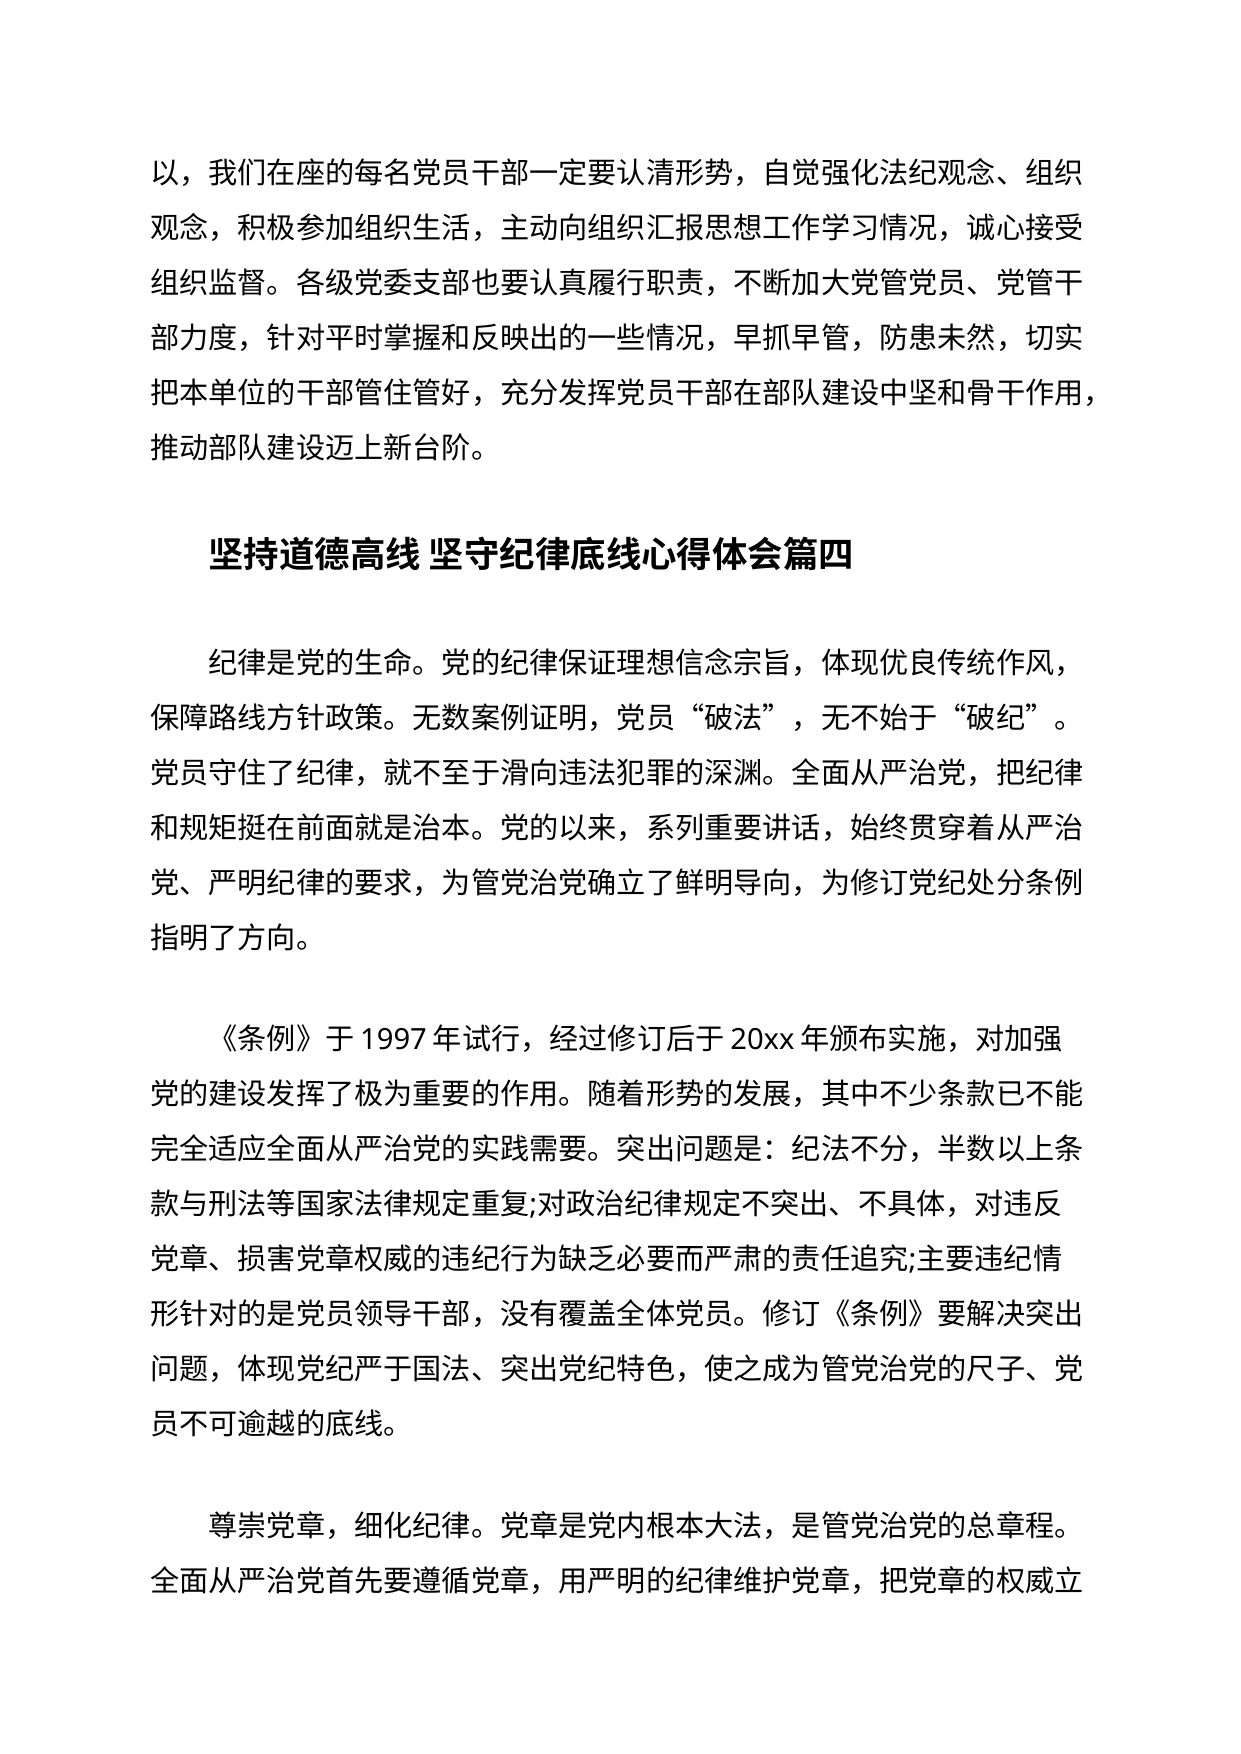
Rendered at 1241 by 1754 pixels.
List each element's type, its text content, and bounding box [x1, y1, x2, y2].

text 坚持道德高线 坚守纪律底线心得体会篇四 [150, 526, 1090, 577]
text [150, 1502, 1090, 1599]
text 纪律是党的生命。党的纪律保证理想信念宗旨，体现优良传统作风，保障路线方针政策。无数案例证明，党员“破法”，无不始于“破纪”。党员守住了纪律，就不至于滑向违法犯罪的深渊。全面从严治党，把纪律和规矩挺在前面就是治本。党的以来，系列重要讲话，始终贯穿着从严治党、严明纪律的要求，为管党治党确立了鲜明导向，为修订党纪处分条例指明了方向。 [150, 640, 1090, 956]
text 《条例》于1997年试行，经过修订后于20xx年颁布实施，对加强党的建设发挥了极为重要的作用。随着形势的发展，其中不少条款已不能完全适应全面从严治党的实践需要。突出问题是：纪法不分，半数以上条款与刑法等国家法律规定重复;对政治纪律规定不突出、不具体，对违反党章、损害党章权威的违纪行为缺乏必要而严肃的责任追究;主要违纪情形针对的是党员领导干部，没有覆盖全体党员。修订《条例》要解决突出问题，体现党纪严于国法、突出党纪特色，使之成为管党治党的尺子、党员不可逾越的底线。 [150, 1016, 1090, 1443]
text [150, 150, 1090, 467]
